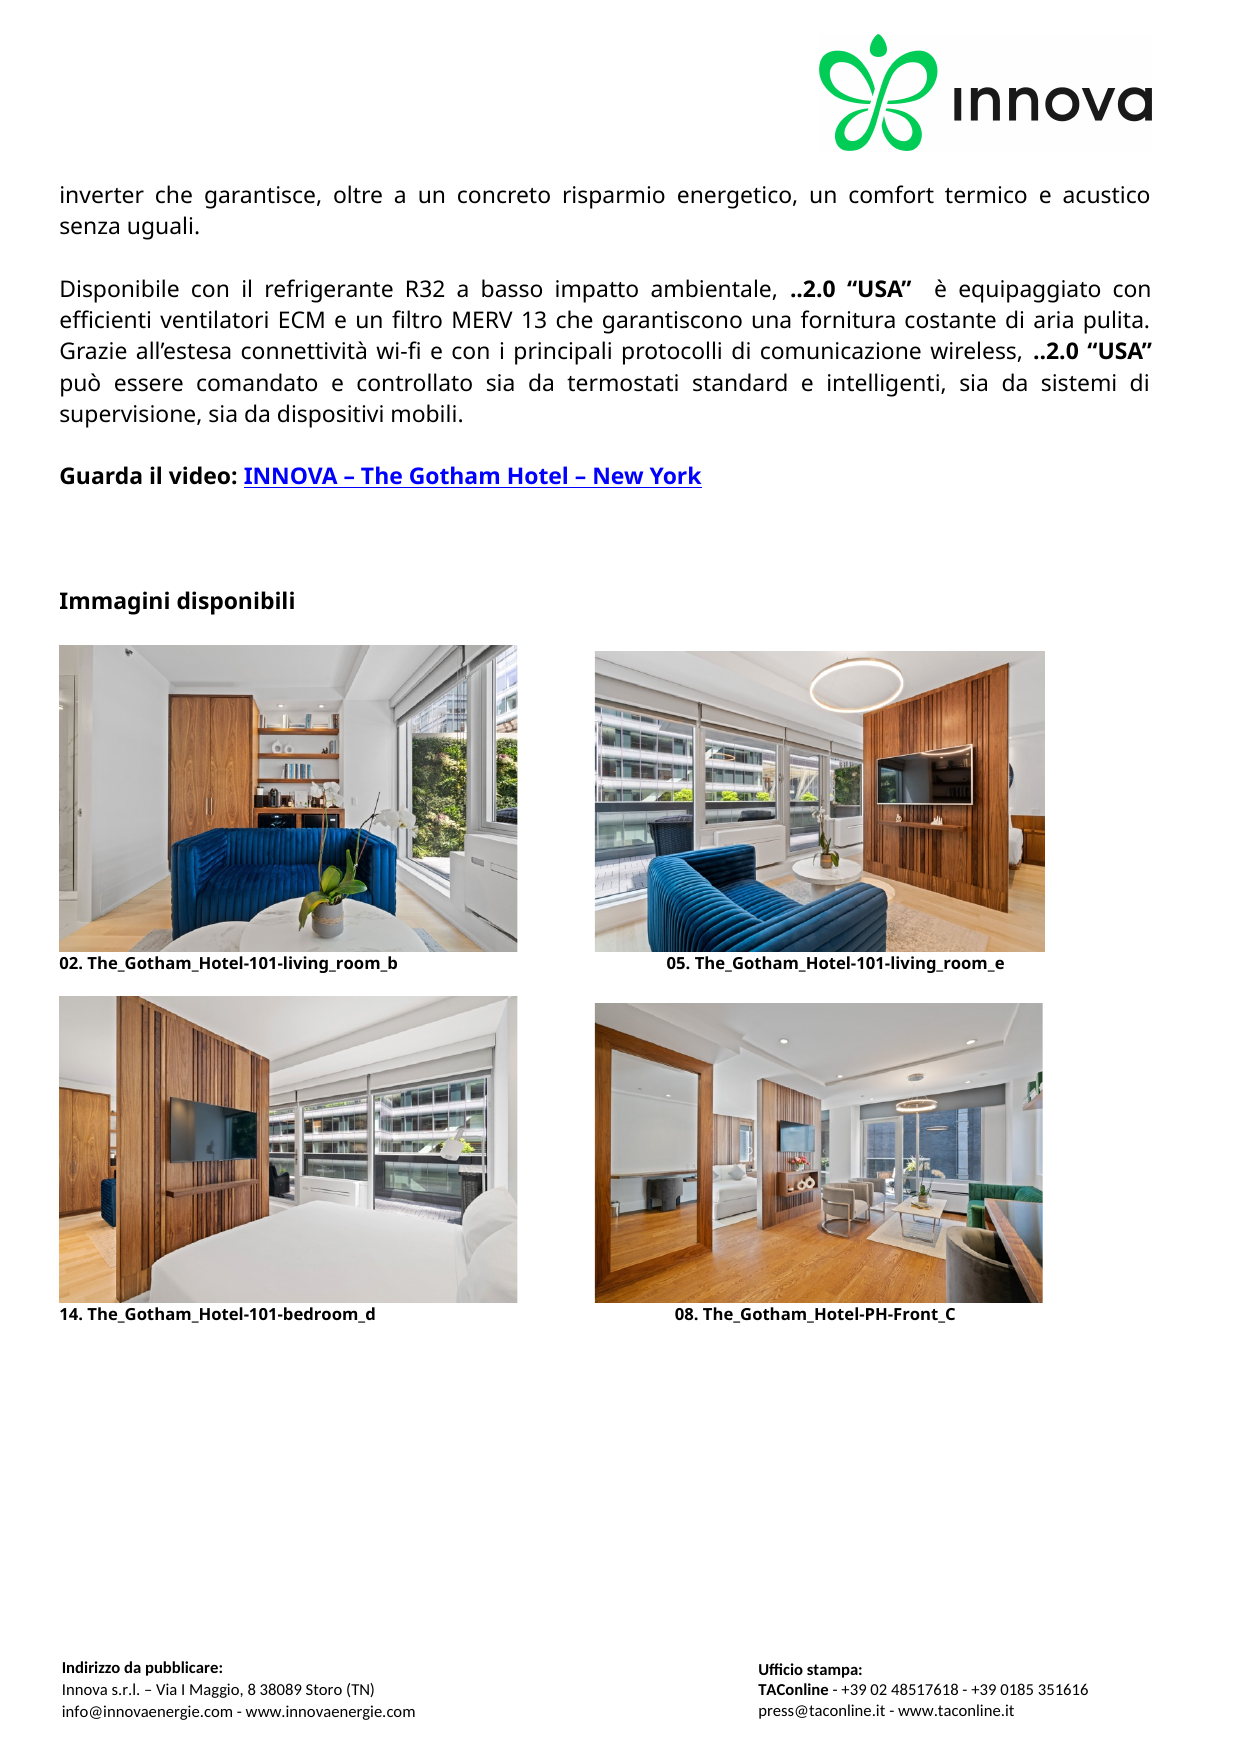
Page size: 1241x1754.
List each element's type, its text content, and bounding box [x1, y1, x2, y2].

picture [594, 651, 1045, 952]
text 02. The_Gotham_Hotel-101-living_room_b 05. The_Gotham_Hotel-101-living_room_e [59, 951, 1152, 974]
picture [819, 34, 1152, 151]
picture [59, 645, 518, 952]
text Guarda il video: INNOVA – The Gotham Hotel – New York [59, 460, 1152, 492]
text Immagini disponibili [59, 585, 1152, 617]
text 14. The_Gotham_Hotel-101-bedroom_d 08. The_Gotham_Hotel-PH-Front_C [59, 1302, 1152, 1325]
picture [59, 996, 518, 1303]
picture [594, 1003, 1043, 1303]
text Disponibile con il refrigerante R32 a basso impatto ambientale, ..2.0 “USA” è equipaggiato con efficienti ventilatori ECM e un filtro MERV 13 che garantiscono una fornitura costante di aria pulita. Grazie all’estesa connettività wi-fi e con i principali protocolli di comunicazione wireless, ..2.0 “USA” può essere comandato e controllato sia da termostati standard e intelligenti, sia da sistemi di supervisione, sia da dispositivi mobili. [59, 273, 1152, 429]
